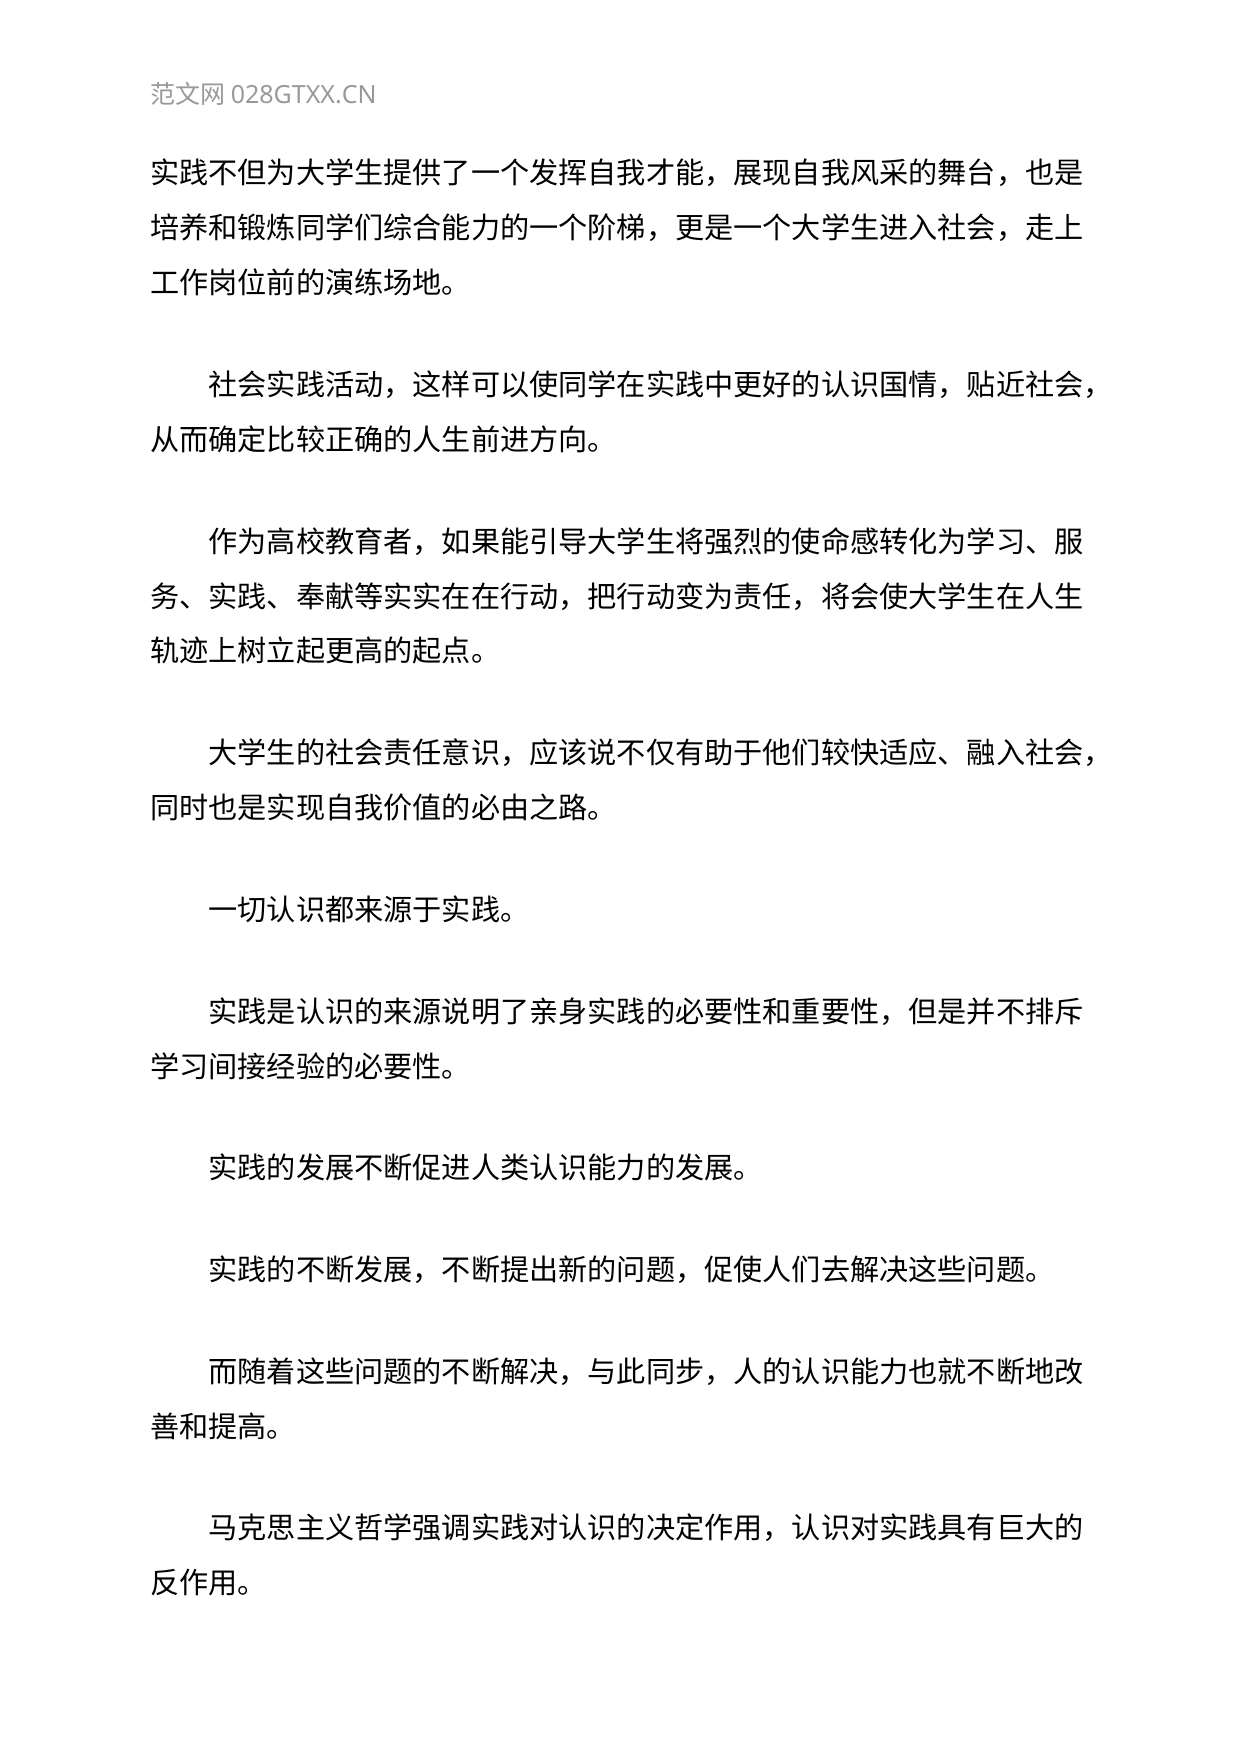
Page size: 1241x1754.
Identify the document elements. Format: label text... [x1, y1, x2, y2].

text 马克思主义哲学强调实践对认识的决定作用，认识对实践具有巨大的反作用。 [150, 1505, 1090, 1602]
text 大学生的社会责任意识，应该说不仅有助于他们较快适应、融入社会，同时也是实现自我价值的必由之路。 [150, 730, 1090, 827]
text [150, 150, 1090, 302]
text 而随着这些问题的不断解决，与此同步，人的认识能力也就不断地改善和提高。 [150, 1348, 1090, 1446]
text 一切认识都来源于实践。 [150, 886, 1090, 929]
text 实践的不断发展，不断提出新的问题，促使人们去解决这些问题。 [150, 1247, 1090, 1289]
text 作为高校教育者，如果能引导大学生将强烈的使命感转化为学习、服务、实践、奉献等实实在在行动，把行动变为责任，将会使大学生在人生轨迹上树立起更高的起点。 [150, 518, 1090, 670]
text 社会实践活动，这样可以使同学在实践中更好的认识国情，贴近社会，从而确定比较正确的人生前进方向。 [150, 362, 1090, 459]
text 实践是认识的来源说明了亲身实践的必要性和重要性，但是并不排斥学习间接经验的必要性。 [150, 988, 1090, 1085]
text 实践的发展不断促进人类认识能力的发展。 [150, 1145, 1090, 1187]
